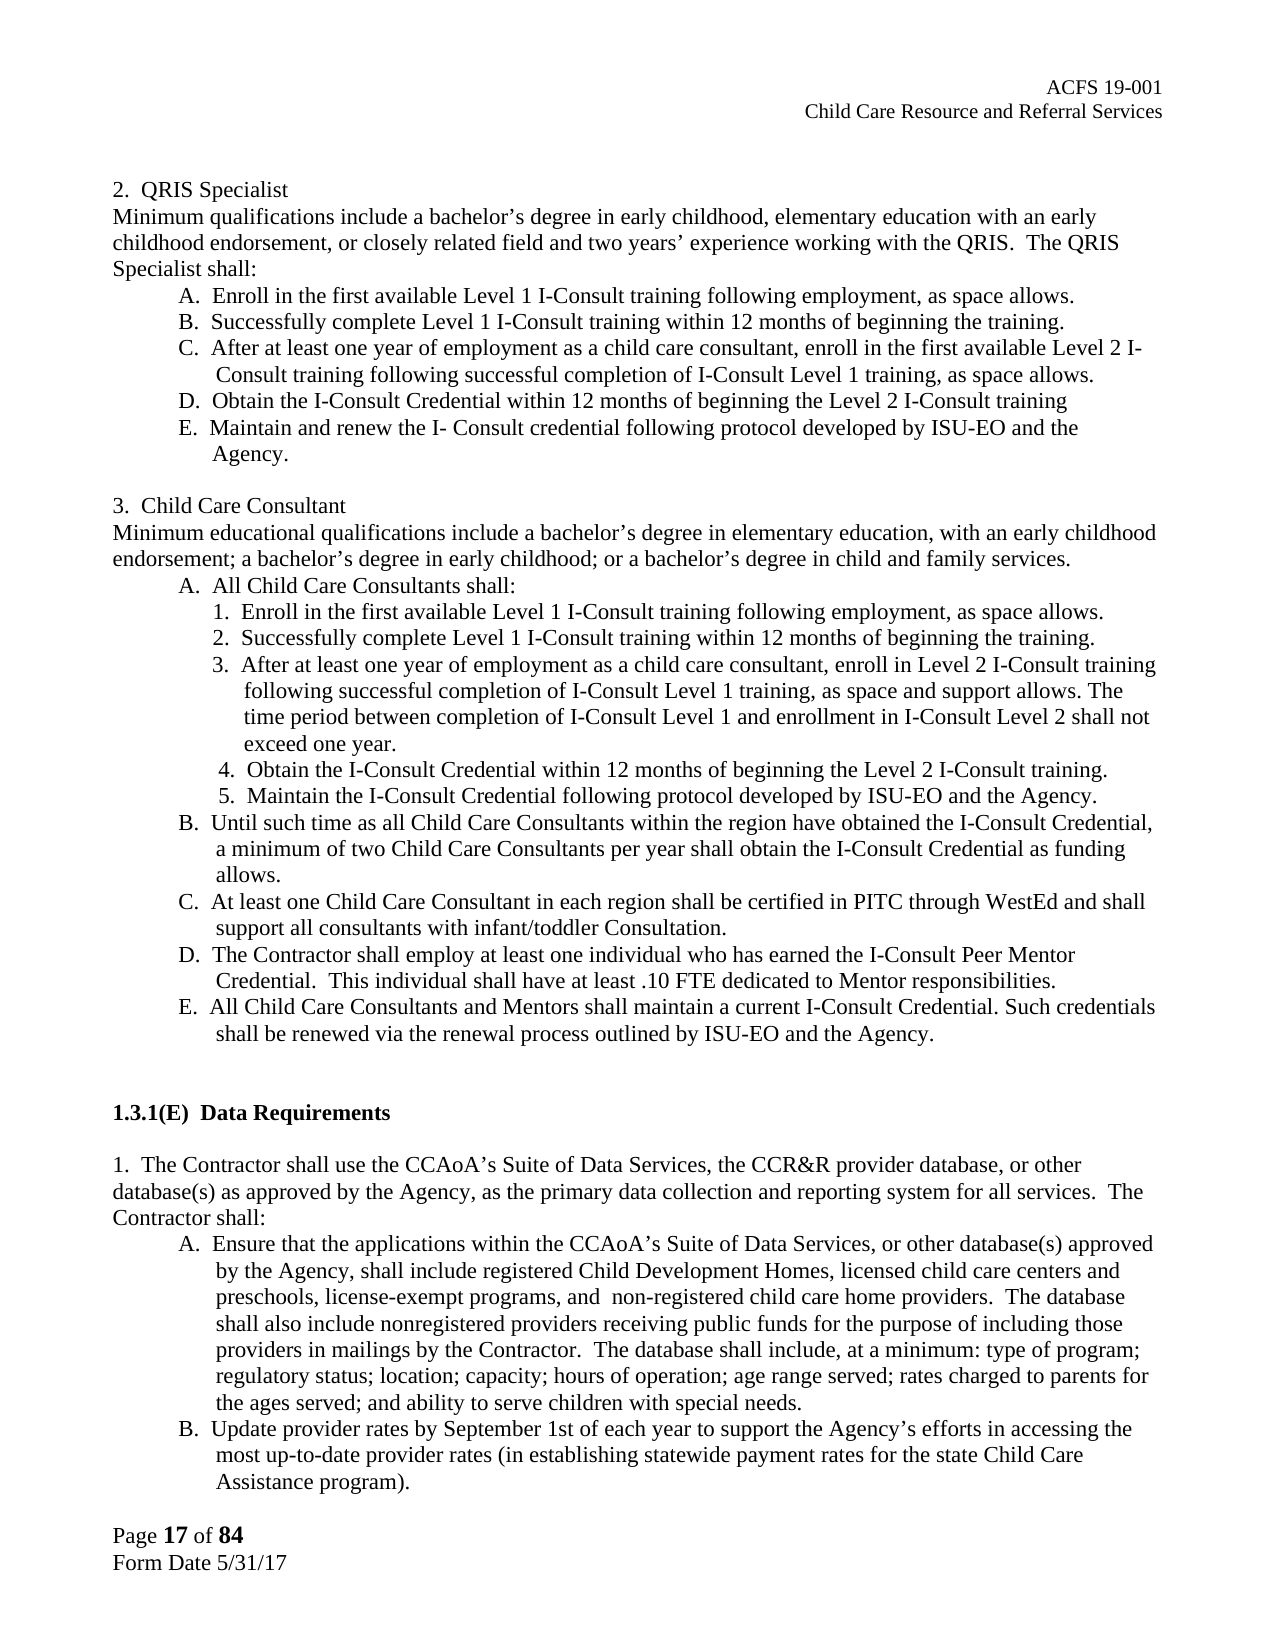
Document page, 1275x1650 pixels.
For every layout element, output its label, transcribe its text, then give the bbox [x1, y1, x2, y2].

text A. All Child Care Consultants shall: [178, 572, 1162, 598]
text 1. Enroll in the first available Level 1 I-Consult training following employment, as space allows. [178, 598, 1162, 624]
text 3. After at least one year of employment as a child care consultant, enroll in Level 2 I-Consult training following successful completion of I-Consult Level 1 training, as space and support allows. The time period between completion of I-Consult Level 1 and enrollment in I-Consult Level 2 shall not exceed one year. [206, 651, 1162, 756]
text 1.3.1(E) Data Requirements [112, 1099, 1162, 1125]
text 5. Maintain the I-Consult Credential following protocol developed by ISU-EO and the Agency. [178, 782, 1162, 809]
text B. Update provider rates by September 1st of each year to support the Agency’s efforts in accessing the most up-to-date provider rates (in establishing statewide payment rates for the state Child Care Assistance program). [178, 1415, 1162, 1494]
text 1. The Contractor shall use the CCAoA’s Suite of Data Services, the CCR&R provider database, or other database(s) as approved by the Agency, as the primary data collection and reporting system for all services. The Contractor shall: [112, 1151, 1162, 1231]
text A. Ensure that the applications within the CCAoA’s Suite of Data Services, or other database(s) approved by the Agency, shall include registered Child Development Homes, licensed child care centers and preschools, license-exempt programs, and non-registered child care home providers. The database shall also include nonregistered providers receiving public funds for the purpose of including those providers in mailings by the Contractor. The database shall include, at a minimum: type of program; regulatory status; location; capacity; hours of operation; age range served; rates charged to parents for the ages served; and ability to serve children with special needs. [178, 1231, 1162, 1415]
text 3. Child Care Consultant [112, 493, 1162, 519]
text A. Enroll in the first available Level 1 I-Consult training following employment, as space allows. [178, 282, 1162, 308]
text 2. QRIS Specialist [112, 176, 1162, 203]
text B. Successfully complete Level 1 I-Consult training within 12 months of beginning the training. [178, 308, 1162, 334]
text E. Maintain and renew the I- Consult credential following protocol developed by ISU-EO and the [178, 413, 1162, 440]
text D. Obtain the I-Consult Credential within 12 months of beginning the Level 2 I-Consult training [178, 387, 1162, 413]
text E. All Child Care Consultants and Mentors shall maintain a current I-Consult Credential. Such credentials shall be renewed via the renewal process outlined by ISU-EO and the Agency. [178, 993, 1162, 1046]
text C. At least one Child Care Consultant in each region shall be certified in PITC through WestEd and shall support all consultants with infant/toddler Consultation. [178, 888, 1162, 941]
text D. The Contractor shall employ at least one individual who has earned the I-Consult Peer Mentor Credential. This individual shall have at least .10 FTE dedicated to Mentor responsibilities. [178, 941, 1162, 993]
text Minimum qualifications include a bachelor’s degree in early childhood, elementary education with an early childhood endorsement, or closely related field and two years’ experience working with the QRIS. The QRIS Specialist shall: [112, 203, 1162, 282]
text 2. Successfully complete Level 1 I-Consult training within 12 months of beginning the training. [178, 624, 1162, 651]
text 4. Obtain the I-Consult Credential within 12 months of beginning the Level 2 I-Consult training. [178, 756, 1162, 782]
text Agency. [178, 440, 1162, 466]
text B. Until such time as all Child Care Consultants within the region have obtained the I-Consult Credential, a minimum of two Child Care Consultants per year shall obtain the I-Consult Credential as funding allows. [178, 809, 1162, 888]
text C. After at least one year of employment as a child care consultant, enroll in the first available Level 2 I-Consult training following successful completion of I-Consult Level 1 training, as space allows. [178, 334, 1162, 387]
text Minimum educational qualifications include a bachelor’s degree in elementary education, with an early childhood endorsement; a bachelor’s degree in early childhood; or a bachelor’s degree in child and family services. [112, 519, 1162, 572]
